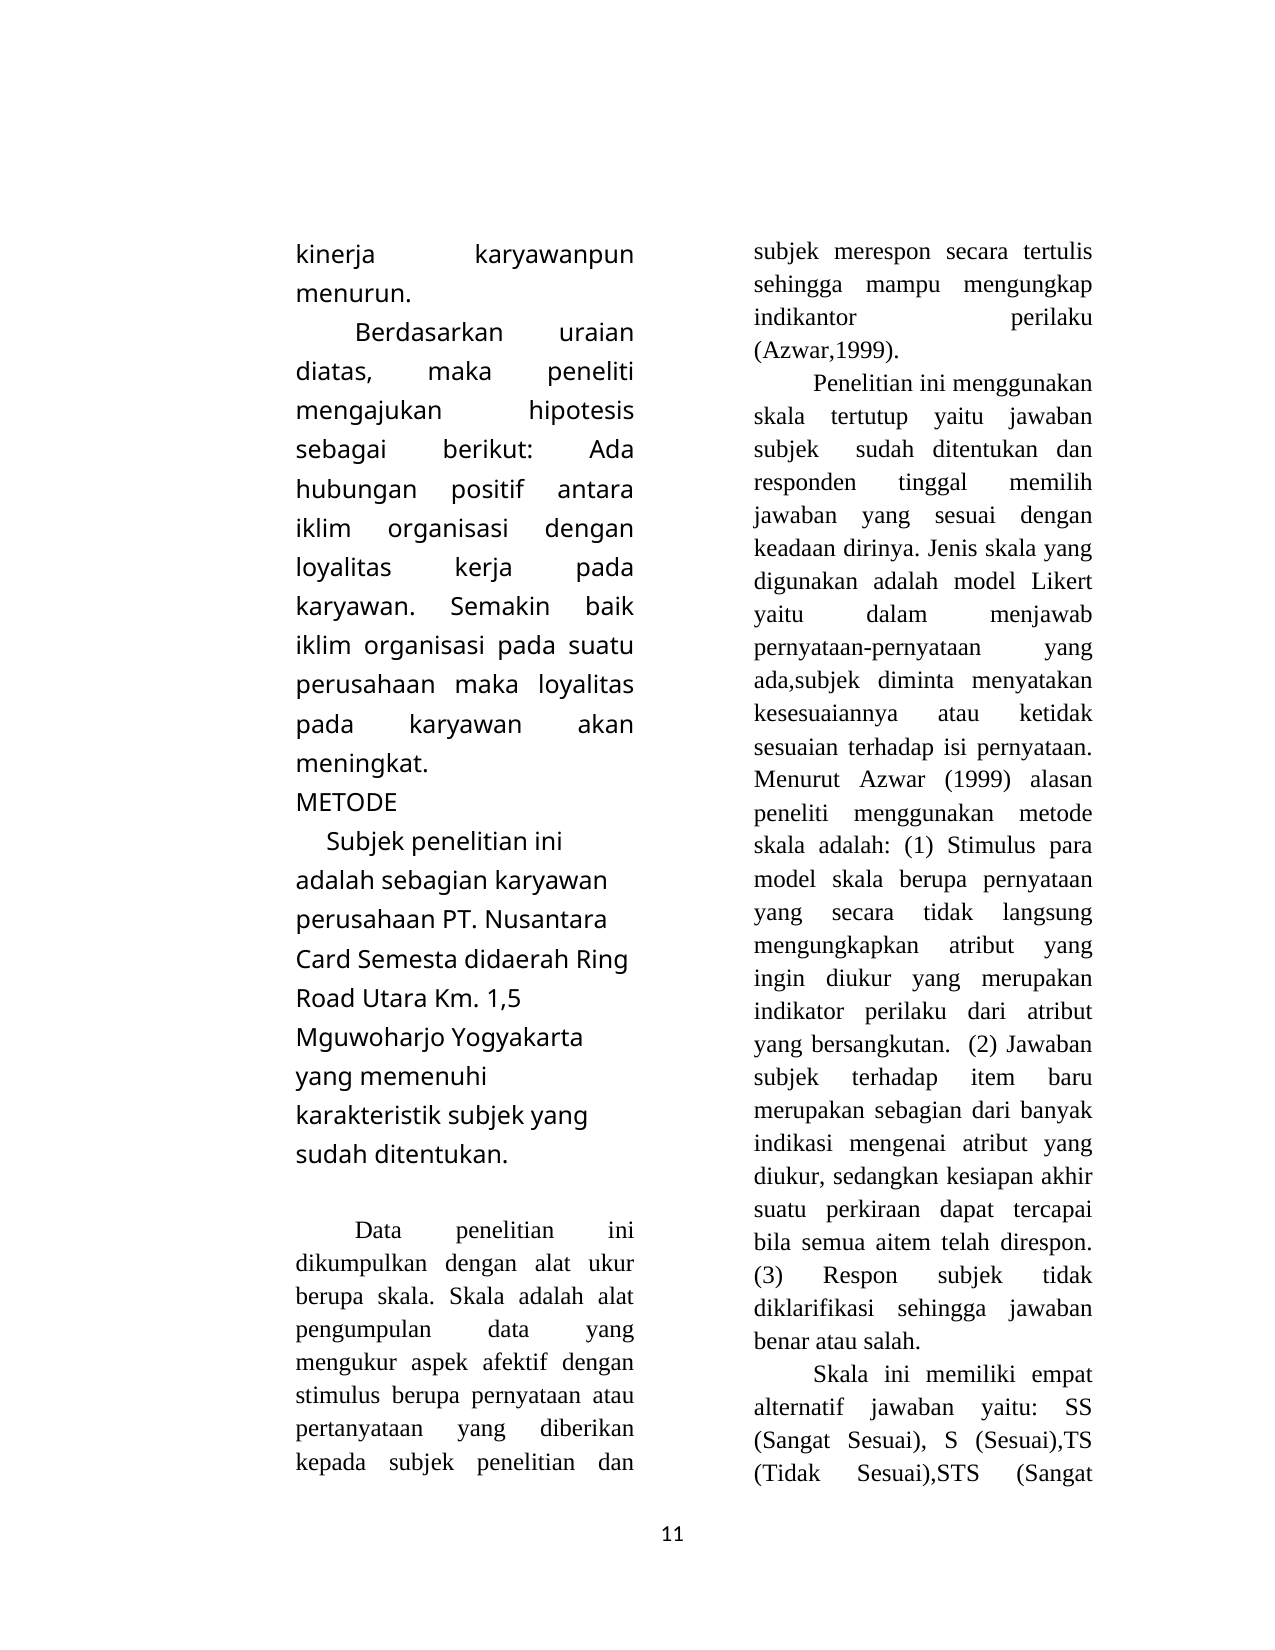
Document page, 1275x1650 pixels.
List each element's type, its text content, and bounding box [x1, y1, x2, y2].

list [295, 236, 634, 309]
text Data penelitian ini dikumpulkan dengan alat ukur berupa skala. Skala adalah alat pengumpulan data yang mengukur aspek afektif dengan stimulus berupa pernyataan atau pertanyataan yang diberikan kepada subjek penelitian dan subjek merespon secara tertulis sehingga mampu mengungkap indikantor perilaku (Azwar,1999). [295, 1215, 634, 1475]
text Data penelitian ini dikumpulkan dengan alat ukur berupa skala. Skala adalah alat pengumpulan data yang mengukur aspek afektif dengan stimulus berupa pernyataan atau pertanyataan yang diberikan kepada subjek penelitian dan subjek merespon secara tertulis sehingga mampu mengungkap indikantor perilaku (Azwar,1999). [754, 236, 1093, 364]
list METODE [295, 784, 634, 819]
text Penelitian ini menggunakan skala tertutup yaitu jawaban subjek sudah ditentukan dan responden tinggal memilih jawaban yang sesuai dengan keadaan dirinya. Jenis skala yang digunakan adalah model Likert yaitu dalam menjawab pernyataan-pernyataan yang ada,subjek diminta menyatakan kesesuaiannya atau ketidak sesuaian terhadap isi pernyataan. Menurut Azwar (1999) alasan peneliti menggunakan metode skala adalah: (1) Stimulus para model skala berupa pernyataan yang secara tidak langsung mengungkapkan atribut yang ingin diukur yang merupakan indikator perilaku dari atribut yang bersangkutan. (2) Jawaban subjek terhadap item baru merupakan sebagian dari banyak indikasi mengenai atribut yang diukur, sedangkan kesiapan akhir suatu perkiraan dapat tercapai bila semua aitem telah direspon.(3) Respon subjek tidak diklarifikasi sehingga jawaban benar atau salah. [754, 368, 1093, 1355]
list Subjek penelitian ini adalah sebagian karyawan perusahaan PT. Nusantara Card Semesta didaerah Ring Road Utara Km. 1,5 Mguwoharjo Yogyakarta yang memenuhi karakteristik subjek yang sudah ditentukan. [295, 824, 634, 1171]
list Berdasarkan uraian diatas, maka peneliti mengajukan hipotesis sebagai berikut: Ada hubungan positif antara iklim organisasi dengan loyalitas kerja pada karyawan. Semakin baik iklim organisasi pada suatu perusahaan maka loyalitas pada karyawan akan meningkat. [295, 314, 634, 779]
